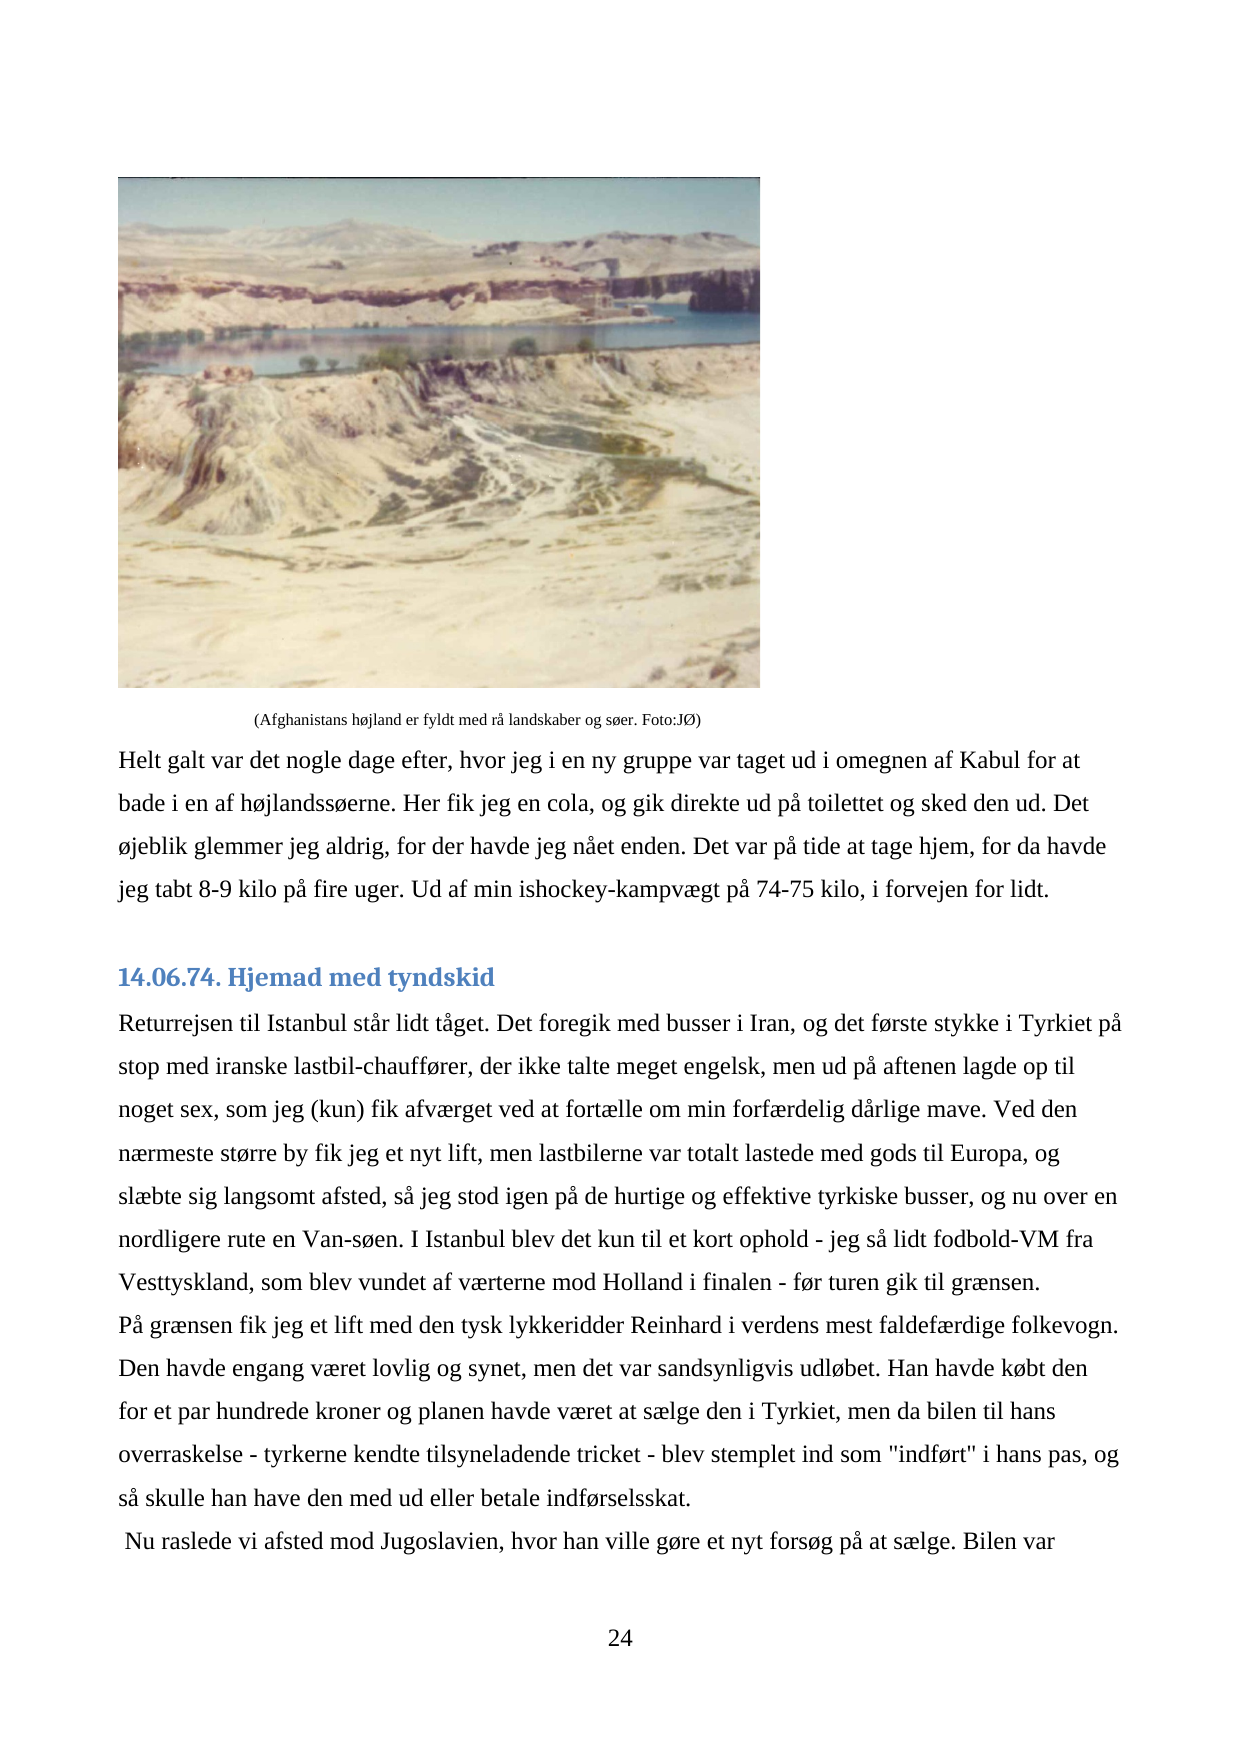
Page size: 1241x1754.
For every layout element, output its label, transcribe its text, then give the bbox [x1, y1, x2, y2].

picture [118, 177, 761, 688]
text 14.06.74. Hjemad med tyndskid [118, 917, 1122, 993]
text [118, 1008, 1122, 1554]
text Helt galt var det nogle dage efter, hvor jeg i en ny gruppe var taget ud i omegnen af Kabul for at bade i en af højlandssøerne. Her fik jeg en cola, og gik direkte ud på toilettet og sked den ud. Det øjeblik glemmer jeg aldrig, for der havde jeg nået enden. Det var på tide at tage hjem, for da havde jeg tabt 8-9 kilo på fire uger. Ud af min ishockey-kampvægt på 74-75 kilo, i forvejen for lidt. [118, 745, 1122, 903]
